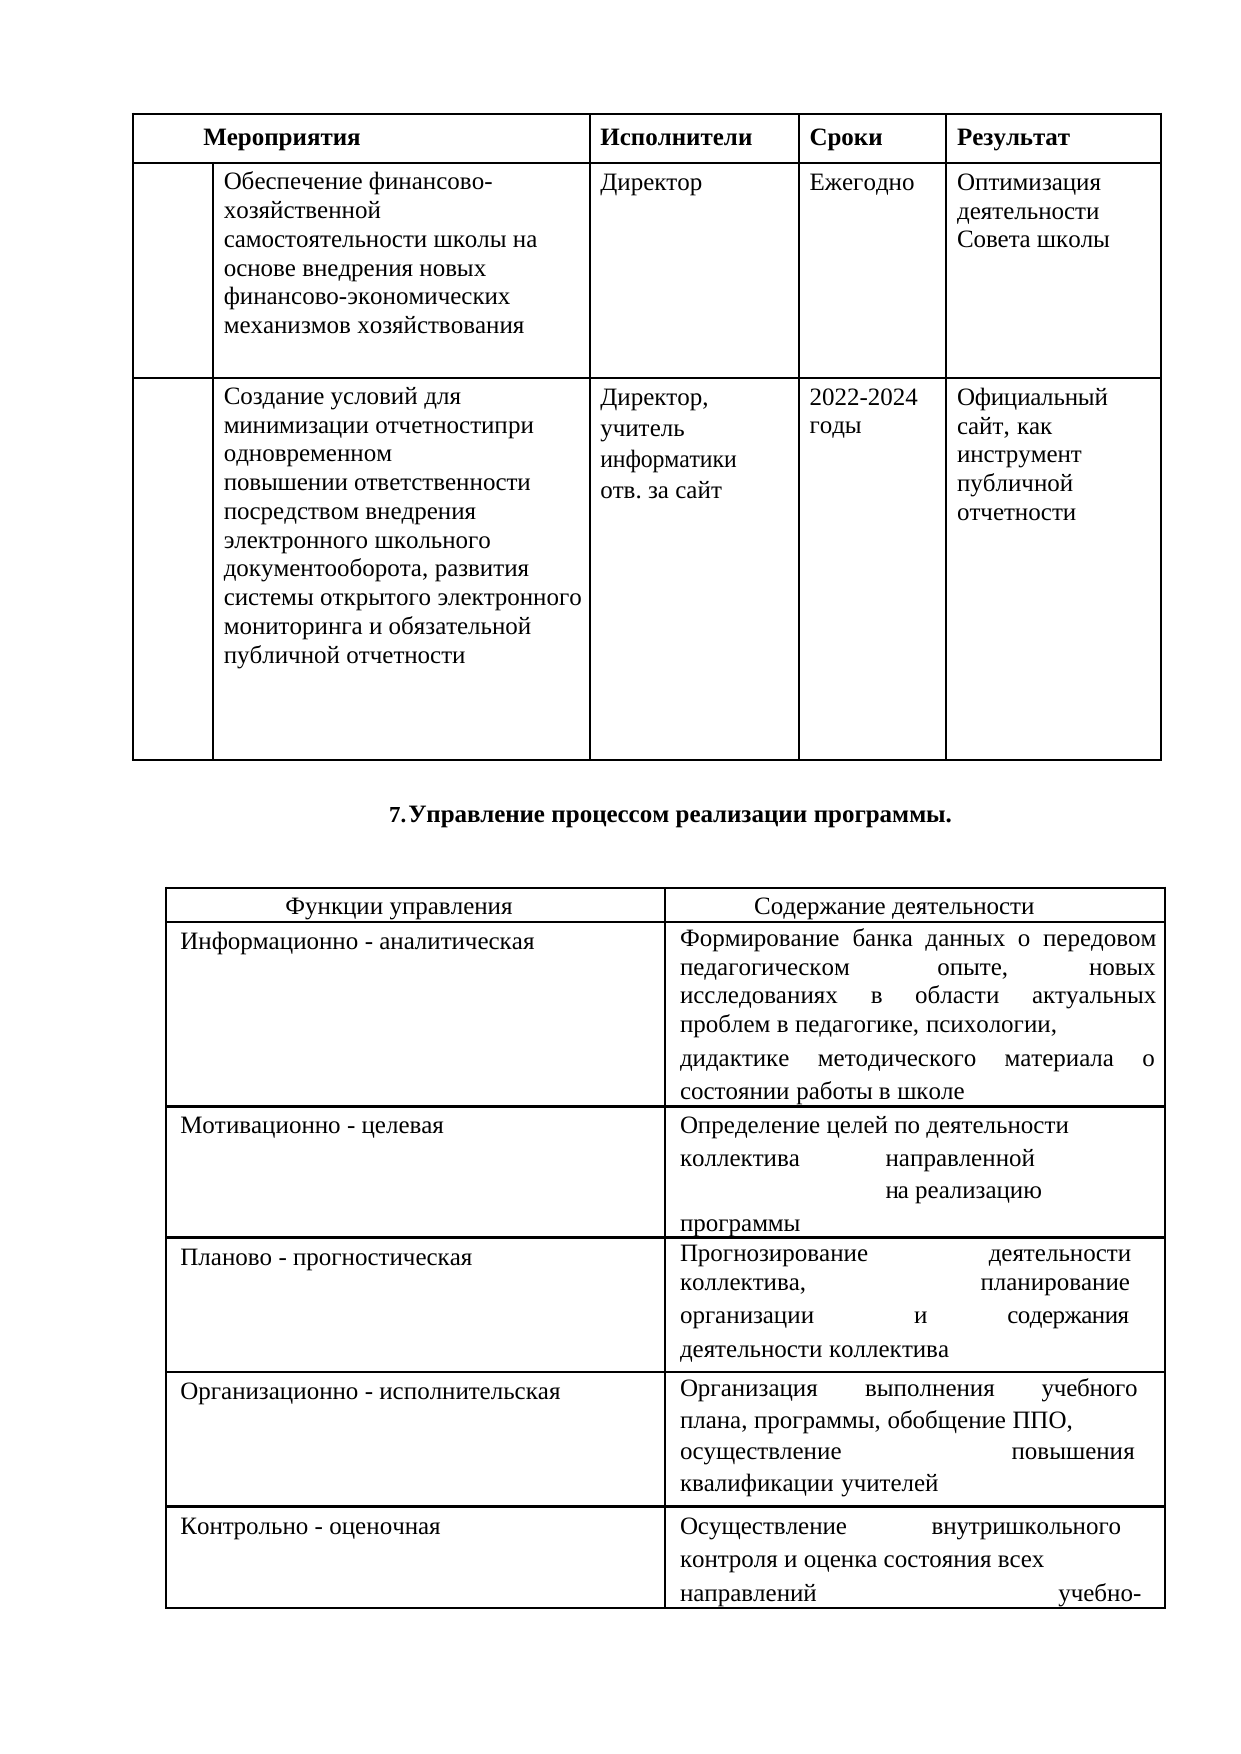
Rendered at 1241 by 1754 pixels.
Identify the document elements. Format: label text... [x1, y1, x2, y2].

table_cell Оптимизация деятельности Совета школы [947, 164, 1160, 377]
table_cell Организация выполнения учебного плана, программы, обобщение ППО, осуществление повышения квалификации учителей [666, 1373, 1164, 1505]
table_header Сроки [800, 115, 945, 162]
table_cell Определение целей по деятельности коллектива направленной на реализацию программы [666, 1108, 1164, 1236]
table_cell Обеспечение финансово- хозяйственной самостоятельности школы на основе внедрения новых финансово-экономических механизмов хозяйствования [214, 164, 589, 377]
table_cell Контрольно - оценочная [167, 1508, 664, 1607]
table_header Результат [947, 115, 1160, 162]
table_cell Осуществление внутришкольного контроля и оценка состояния всех направлений учебно- [666, 1508, 1164, 1607]
table_cell Директор [591, 164, 798, 377]
table_header Исполнители [591, 115, 798, 162]
table_cell Планово - прогностическая [167, 1239, 664, 1371]
table_cell Официальный сайт, как инструмент публичной отчетности [947, 379, 1160, 759]
table_cell 2022-2024 годы [800, 379, 945, 759]
table_cell [134, 379, 212, 759]
table_header Функции управления [167, 889, 664, 921]
table_cell Директор, учитель информатики отв. за сайт [591, 379, 798, 759]
table_header Мероприятия [134, 115, 589, 162]
table_cell Мотивационно - целевая [167, 1108, 664, 1236]
table_cell Ежегодно [800, 164, 945, 377]
table_header Содержание деятельности [666, 889, 1164, 921]
table_cell Формирование банка данных о передовом педагогическом опыте, новых исследованиях в области актуальных проблем в педагогике, психологии, дидактике методического материала о состоянии работы в школе [666, 923, 1164, 1105]
table_cell Прогнозирование деятельности коллектива, планирование организации и содержания деятельности коллектива [666, 1239, 1164, 1371]
list Управление процессом реализации программы. [389, 799, 1190, 828]
table_cell [134, 164, 212, 377]
table_cell Информационно - аналитическая [167, 923, 664, 1105]
table_cell Создание условий для минимизации отчетностипри одновременном повышении ответственности посредством внедрения электронного школьного документооборота, развития системы открытого электронного мониторинга и обязательной публичной отчетности [214, 379, 589, 759]
table_cell Организационно - исполнительская [167, 1373, 664, 1505]
